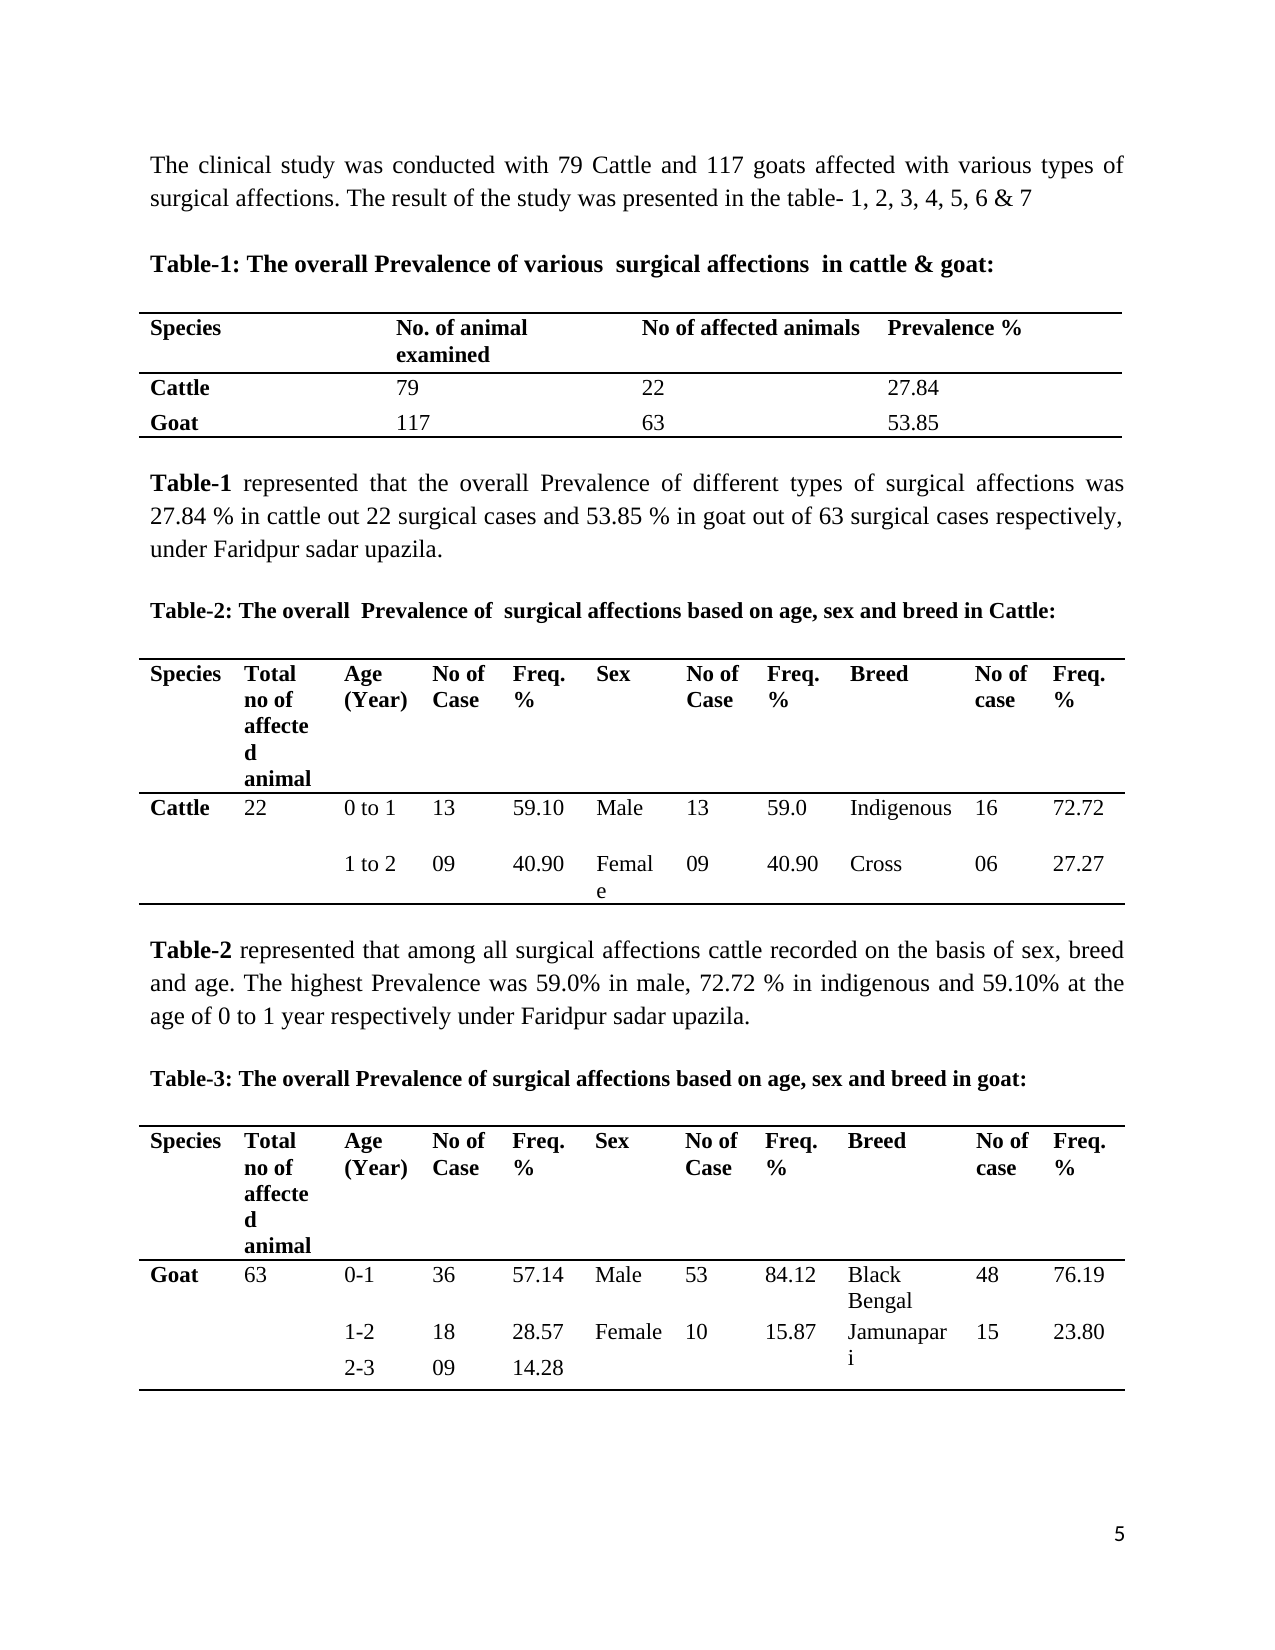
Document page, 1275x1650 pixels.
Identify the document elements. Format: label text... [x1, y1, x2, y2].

table_cell 1 to 2 [333, 848, 421, 903]
table_cell 36 [421, 1261, 501, 1316]
table_header Breed [839, 660, 963, 792]
table_header Freq. % [754, 1127, 836, 1259]
text The clinical study was conducted with 79 Cattle and 117 goats affected with various types of surgical affections. The result of the study was presented in the table- 1, 2, 3, 4, 5, 6 & 7 [150, 150, 1125, 212]
table_cell Female [585, 848, 675, 903]
table_header No of case [963, 660, 1041, 792]
table_cell 63 [233, 1261, 333, 1389]
table_header No. of animal examined [385, 314, 630, 372]
table_header Total no of affected animal [233, 660, 333, 792]
table_cell 79 [385, 374, 630, 409]
table_header Freq. % [1041, 660, 1125, 792]
table_header Species [139, 660, 233, 792]
table_header No of Case [421, 1127, 501, 1259]
table_cell 18 [421, 1316, 501, 1352]
table_cell 0-1 [333, 1261, 421, 1316]
table_cell 76.19 [1042, 1261, 1125, 1316]
table_cell Male [585, 794, 675, 848]
table_header No of Case [675, 660, 756, 792]
table_cell 09 [421, 1352, 501, 1389]
table_cell 1-2 [333, 1316, 421, 1352]
table_cell Cross [839, 848, 963, 903]
table_cell 72.72 [1041, 794, 1125, 848]
table_cell 27.27 [1041, 848, 1125, 903]
text Table-1 represented that the overall Prevalence of different types of surgical affections was 27.84 % in cattle out 22 surgical cases and 53.85 % in goat out of 63 surgical cases respectively, under Faridpur sadar upazila. [150, 468, 1125, 563]
table_cell Goat [139, 409, 384, 436]
table_cell 63 [630, 409, 876, 436]
table_header Age (Year) [333, 1127, 421, 1259]
table_header No of Case [674, 1127, 753, 1259]
table_cell 2-3 [333, 1352, 421, 1389]
table_header Breed [836, 1127, 964, 1259]
text Table-2: The overall Prevalence of surgical affections based on age, sex and breed in Cattle: [150, 597, 1125, 624]
table_cell 22 [630, 374, 876, 409]
table_cell 22 [233, 794, 333, 903]
table_cell 40.90 [756, 848, 839, 903]
table_cell 09 [675, 848, 756, 903]
table_header Total no of affected animal [233, 1127, 333, 1259]
table_cell 15 [965, 1316, 1042, 1389]
table_cell Cattle [139, 374, 384, 409]
table_cell 16 [963, 794, 1041, 848]
text Table-1: The overall Prevalence of various surgical affections in cattle & goat: [150, 249, 1125, 278]
table_cell Cattle [139, 794, 233, 903]
table_cell Indigenous [839, 794, 963, 848]
table_cell 57.14 [501, 1261, 583, 1316]
table_cell Goat [139, 1261, 233, 1389]
table_header Freq. % [756, 660, 839, 792]
table_header Prevalence % [876, 314, 1122, 372]
table_header Freq. % [501, 660, 585, 792]
table_header Sex [584, 1127, 673, 1259]
table_cell Black Bengal [836, 1261, 964, 1316]
text Table-3: The overall Prevalence of surgical affections based on age, sex and breed in goat: [150, 1065, 1125, 1091]
table_cell 40.90 [501, 848, 585, 903]
table_cell Male [584, 1261, 673, 1316]
table_cell 48 [965, 1261, 1042, 1316]
table_header Age (Year) [333, 660, 421, 792]
table_cell 53 [674, 1261, 753, 1316]
table_cell 13 [675, 794, 756, 848]
table_header Species [139, 314, 384, 372]
table_cell 09 [421, 848, 501, 903]
table_cell 117 [385, 409, 630, 436]
table_header Sex [585, 660, 675, 792]
table_header Freq. % [501, 1127, 583, 1259]
table_cell 27.84 [876, 374, 1122, 409]
table_cell Jamunapari [836, 1316, 964, 1389]
table_header No of affected animals [630, 314, 876, 372]
table_cell 14.28 [501, 1352, 583, 1389]
table_cell 53.85 [876, 409, 1122, 436]
table_cell 84.12 [754, 1261, 836, 1316]
table_cell 59.10 [501, 794, 585, 848]
table_header No of case [965, 1127, 1042, 1259]
table_cell 23.80 [1042, 1316, 1125, 1389]
table_cell 06 [963, 848, 1041, 903]
table_cell 28.57 [501, 1316, 583, 1352]
table_header Freq. % [1042, 1127, 1125, 1259]
table_cell 0 to 1 [333, 794, 421, 848]
table_cell 13 [421, 794, 501, 848]
text Table-2 represented that among all surgical affections cattle recorded on the basis of sex, breed and age. The highest Prevalence was 59.0% in male, 72.72 % in indigenous and 59.10% at the age of 0 to 1 year respectively under Faridpur sadar upazila. [150, 935, 1125, 1030]
table_cell Female [584, 1316, 673, 1389]
table_cell 59.0 [756, 794, 839, 848]
table_header Species [139, 1127, 233, 1259]
table_header No of Case [421, 660, 501, 792]
table_cell 10 [674, 1316, 753, 1389]
table_cell 15.87 [754, 1316, 836, 1389]
